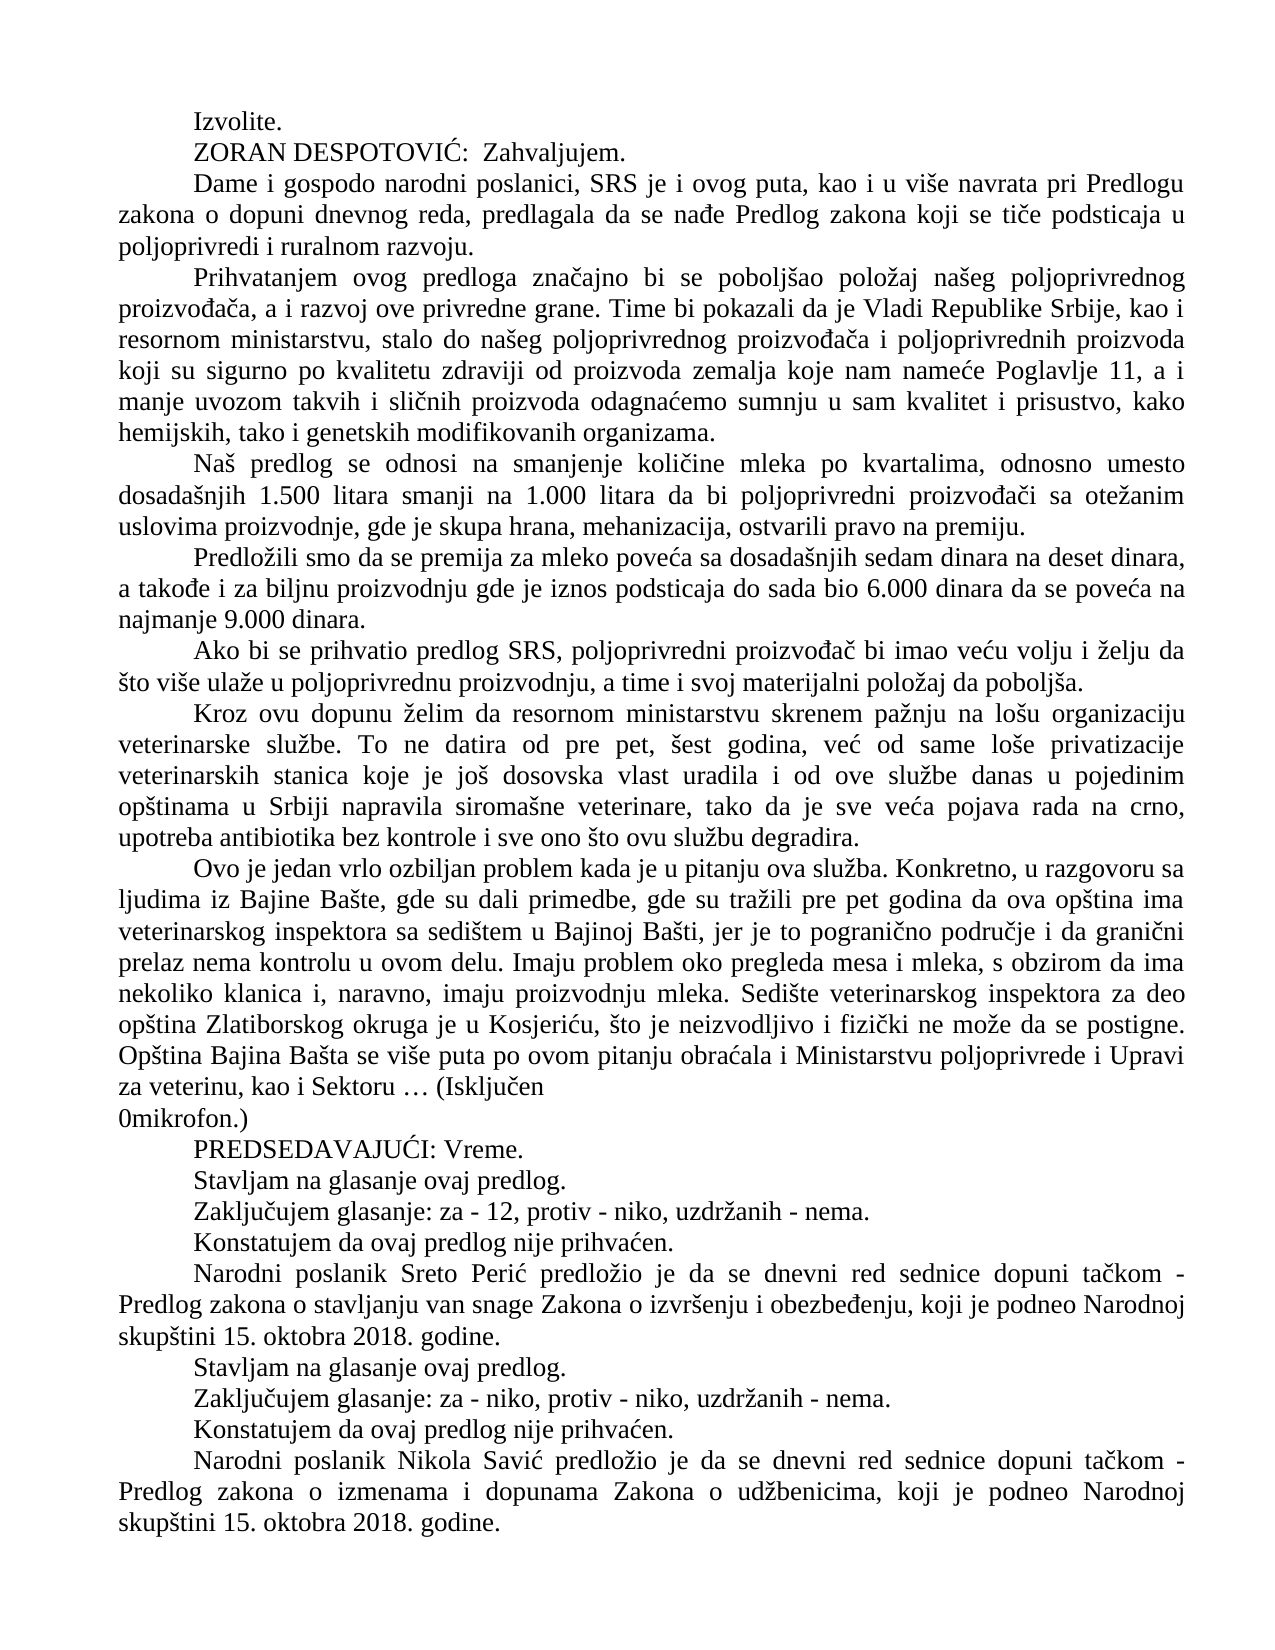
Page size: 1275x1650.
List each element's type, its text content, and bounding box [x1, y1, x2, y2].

text Zaključujem glasanje: za - niko, protiv - niko, uzdržanih - nema. [118, 1382, 1186, 1413]
text Narodni poslanik Sreto Perić predložio je da se dnevni red sednice dopuni tačkom - Predlog zakona o stavljanju van snage Zakona o izvršenju i obezbeđenju, koji je podneo Narodnoj skupštini 15. oktobra 2018. godine. [118, 1257, 1186, 1351]
text Predložili smo da se premija za mleko poveća sa dosadašnjih sedam dinara na deset dinara, a takođe i za biljnu proizvodnju gde je iznos podsticaja do sada bio 6.000 dinara da se poveća na najmanje 9.000 dinara. [118, 541, 1186, 634]
text Dame i gospodo narodni poslanici, SRS je i ovog puta, kao i u više navrata pri Predlogu zakona o dopuni dnevnog reda, predlagala da se nađe Predlog zakona koji se tiče podsticaja u poljoprivredi i ruralnom razvoju. [118, 167, 1186, 261]
text Konstatujem da ovaj predlog nije prihvaćen. [118, 1413, 1186, 1444]
text Naš predlog se odnosi na smanjenje količine mleka po kvartalima, odnosno umesto dosadašnjih 1.500 litara smanji na 1.000 litara da bi poljoprivredni proizvođači sa otežanim uslovima proizvodnje, gde je skupa hrana, mehanizacija, ostvarili pravo na premiju. [118, 448, 1186, 541]
text Izvolite. [118, 105, 1186, 136]
text 0mikrofon.) [118, 1102, 1186, 1133]
text PREDSEDAVAJUĆI: Vreme. [118, 1133, 1186, 1164]
text ZORAN DESPOTOVIĆ: Zahvaljujem. [118, 136, 1186, 167]
text Narodni poslanik Nikola Savić predložio je da se dnevni red sednice dopuni tačkom - Predlog zakona o izmenama i dopunama Zakona o udžbenicima, koji je podneo Narodnoj skupštini 15. oktobra 2018. godine. [118, 1444, 1186, 1538]
text Konstatujem da ovaj predlog nije prihvaćen. [118, 1226, 1186, 1257]
text Stavljam na glasanje ovaj predlog. [118, 1164, 1186, 1195]
text Ako bi se prihvatio predlog SRS, poljoprivredni proizvođač bi imao veću volju i želju da što više ulaže u poljoprivrednu proizvodnju, a time i svoj materijalni položaj da poboljša. [118, 634, 1186, 697]
text Ovo je jedan vrlo ozbiljan problem kada je u pitanju ova služba. Konkretno, u razgovoru sa ljudima iz Bajine Bašte, gde su dali primedbe, gde su tražili pre pet godina da ova opština ima veterinarskog inspektora sa sedištem u Bajinoj Bašti, jer je to pogranično područje i da granični prelaz nema kontrolu u ovom delu. Imaju problem oko pregleda mesa i mleka, s obzirom da ima nekoliko klanica i, naravno, imaju proizvodnju mleka. Sedište veterinarskog inspektora za deo opština Zlatiborskog okruga je u Kosjeriću, što je neizvodljivo i fizički ne može da se postigne. Opština Bajina Bašta se više puta po ovom pitanju obraćala i Ministarstvu poljoprivrede i Upravi za veterinu, kao i Sektoru … (Isključen [118, 852, 1186, 1102]
text Zaključujem glasanje: za - 12, protiv - niko, uzdržanih - nema. [118, 1195, 1186, 1226]
text Kroz ovu dopunu želim da resornom ministarstvu skrenem pažnju na lošu organizaciju veterinarske službe. To ne datira od pre pet, šest godina, već od same loše privatizacije veterinarskih stanica koje je još dosovska vlast uradila i od ove službe danas u pojedinim opštinama u Srbiji napravila siromašne veterinare, tako da je sve veća pojava rada na crno, upotreba antibiotika bez kontrole i sve ono što ovu službu degradira. [118, 697, 1186, 852]
text Prihvatanjem ovog predloga značajno bi se poboljšao položaj našeg poljoprivrednog proizvođača, a i razvoj ove privredne grane. Time bi pokazali da je Vladi Republike Srbije, kao i resornom ministarstvu, stalo do našeg poljoprivrednog proizvođača i poljoprivrednih proizvoda koji su sigurno po kvalitetu zdraviji od proizvoda zemalja koje nam nameće Poglavlje 11, a i manje uvozom takvih i sličnih proizvoda odagnaćemo sumnju u sam kvalitet i prisustvo, kako hemijskih, tako i genetskih modifikovanih organizama. [118, 261, 1186, 448]
text Stavljam na glasanje ovaj predlog. [118, 1351, 1186, 1382]
